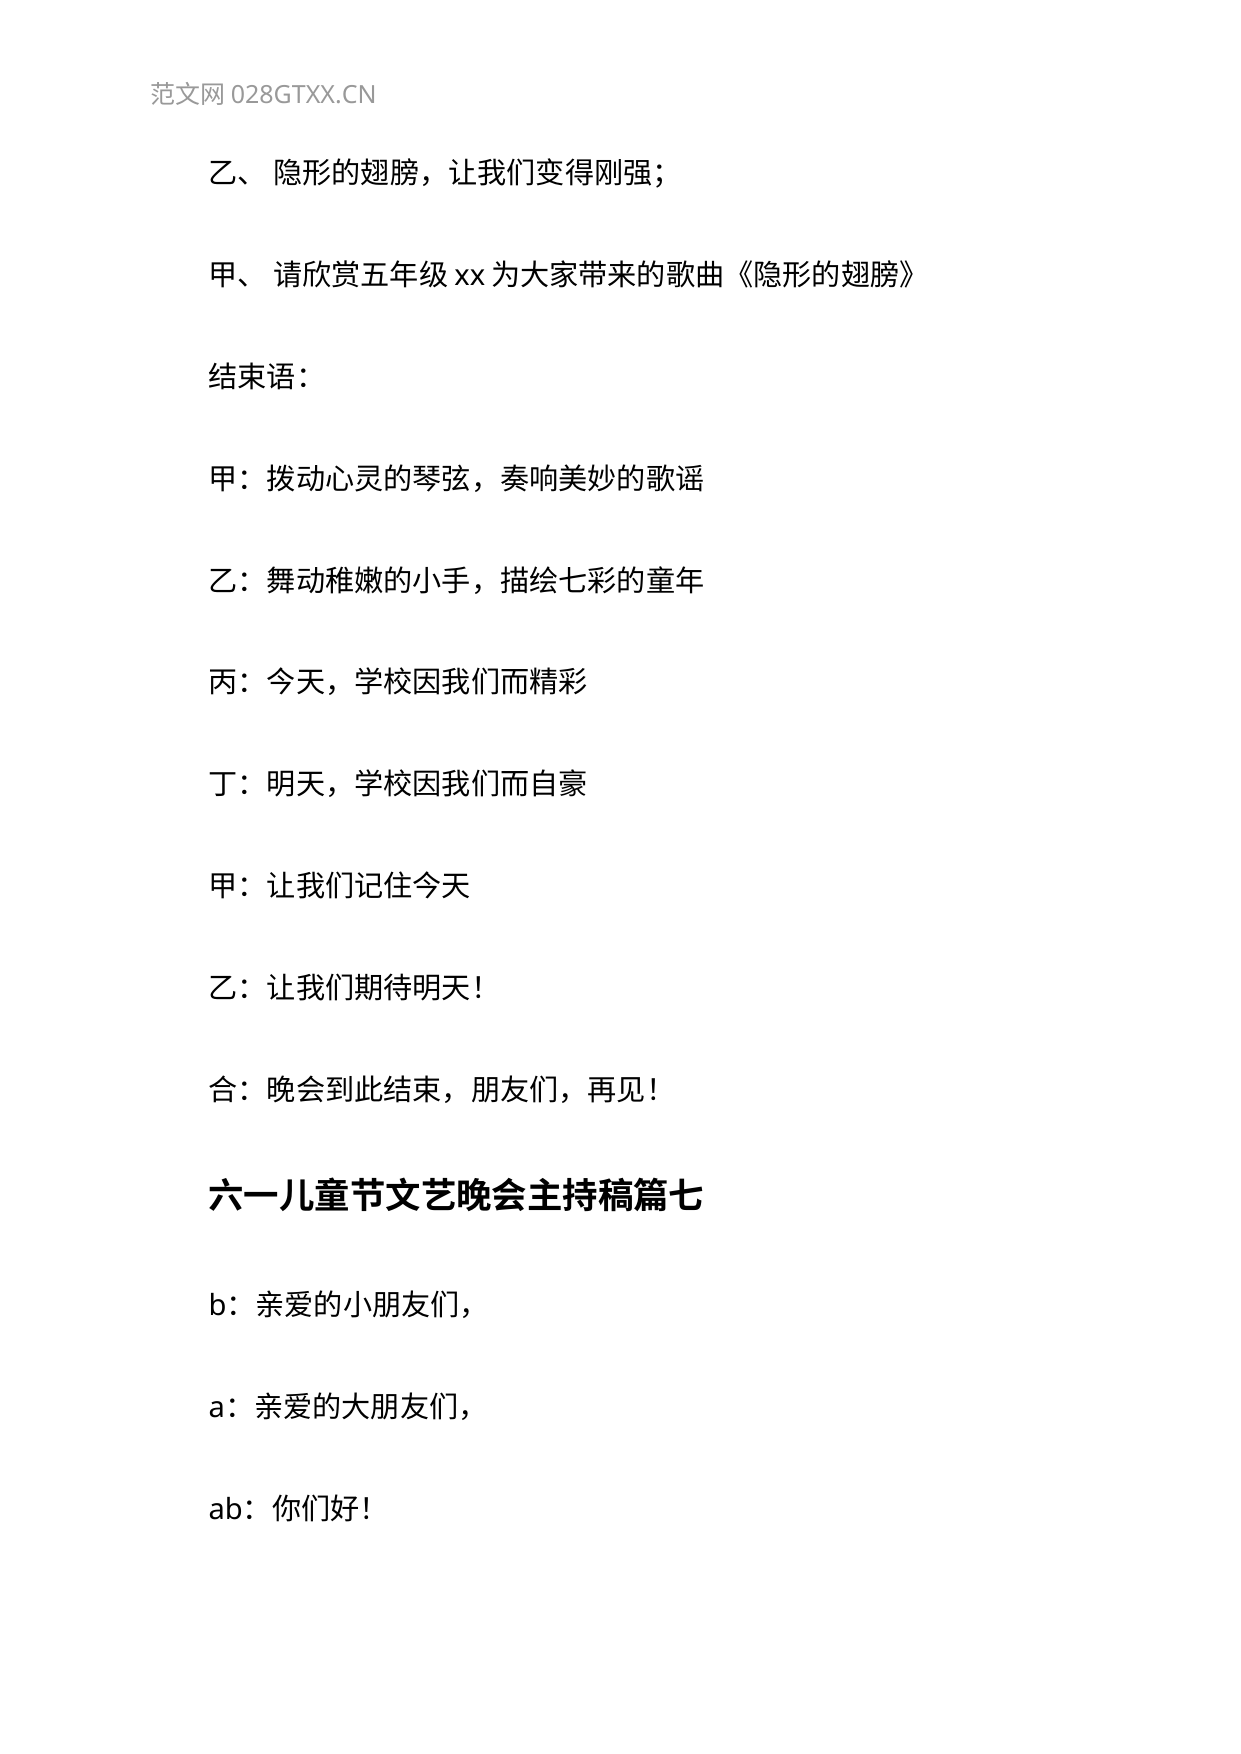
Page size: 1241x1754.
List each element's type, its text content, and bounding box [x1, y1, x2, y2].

text 甲、 请欣赏五年级xx为大家带来的歌曲《隐形的翅膀》 [150, 252, 1090, 294]
text 甲：拨动心灵的琴弦，奏响美妙的歌谣 [150, 456, 1090, 498]
text 甲：让我们记住今天 [150, 863, 1090, 905]
text 乙、 隐形的翅膀，让我们变得刚强； [150, 150, 1090, 192]
text b：亲爱的小朋友们， [150, 1281, 1090, 1324]
text 六一儿童节文艺晚会主持稿篇七 [150, 1168, 1090, 1219]
text 合：晚会到此结束，朋友们，再见！ [150, 1066, 1090, 1108]
text 乙：让我们期待明天！ [150, 964, 1090, 1007]
text 乙：舞动稚嫩的小手，描绘七彩的童年 [150, 557, 1090, 599]
text 丙：今天，学校因我们而精彩 [150, 659, 1090, 701]
text ab：你们好！ [150, 1485, 1090, 1528]
text 结束语： [150, 354, 1090, 396]
text 丁：明天，学校因我们而自豪 [150, 761, 1090, 803]
text a：亲爱的大朋友们， [150, 1383, 1090, 1426]
